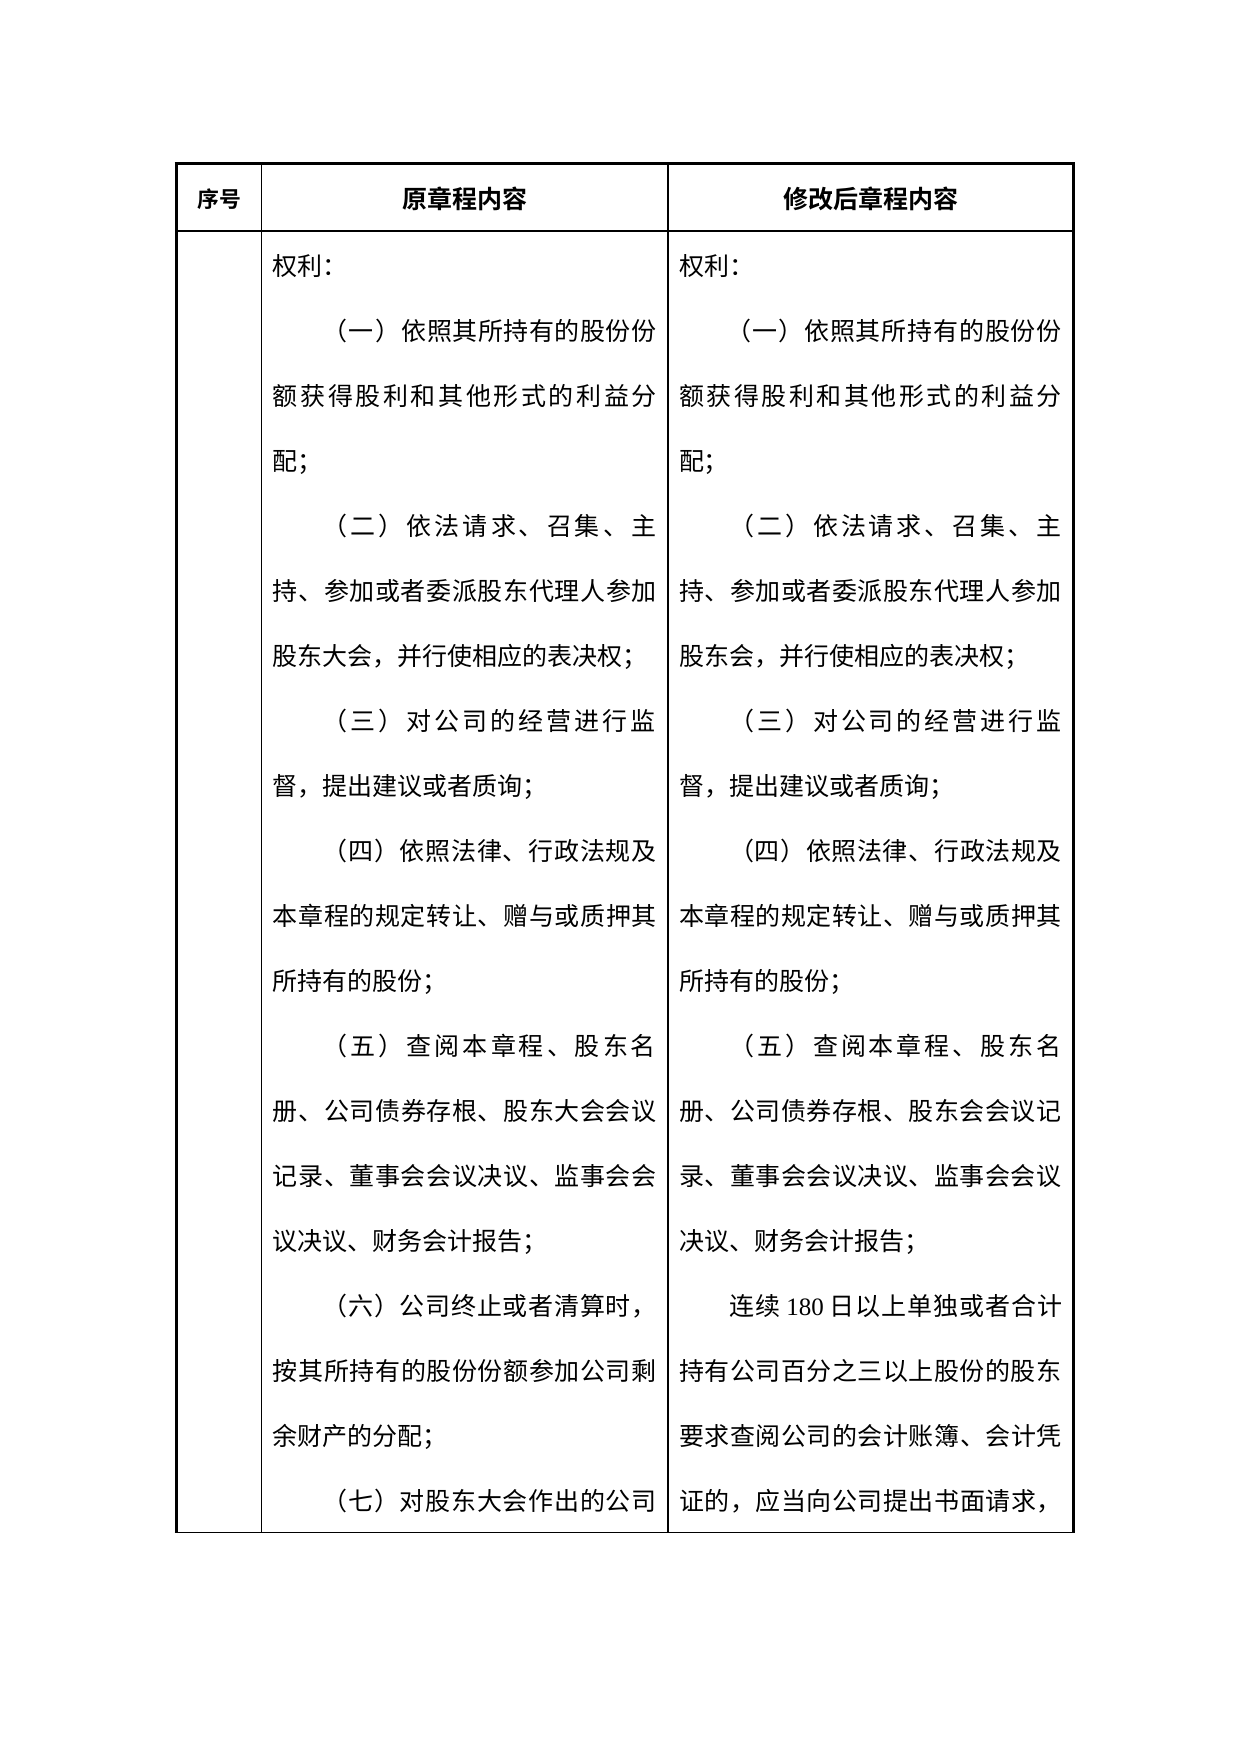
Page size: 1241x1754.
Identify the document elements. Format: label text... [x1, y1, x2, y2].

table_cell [669, 232, 1072, 1532]
table_cell 7 [178, 232, 261, 1532]
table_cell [262, 232, 667, 1532]
table_header 原章程内容 [262, 165, 667, 230]
table_header 序号 [178, 165, 261, 230]
table_header 修改后章程内容 [669, 165, 1072, 230]
